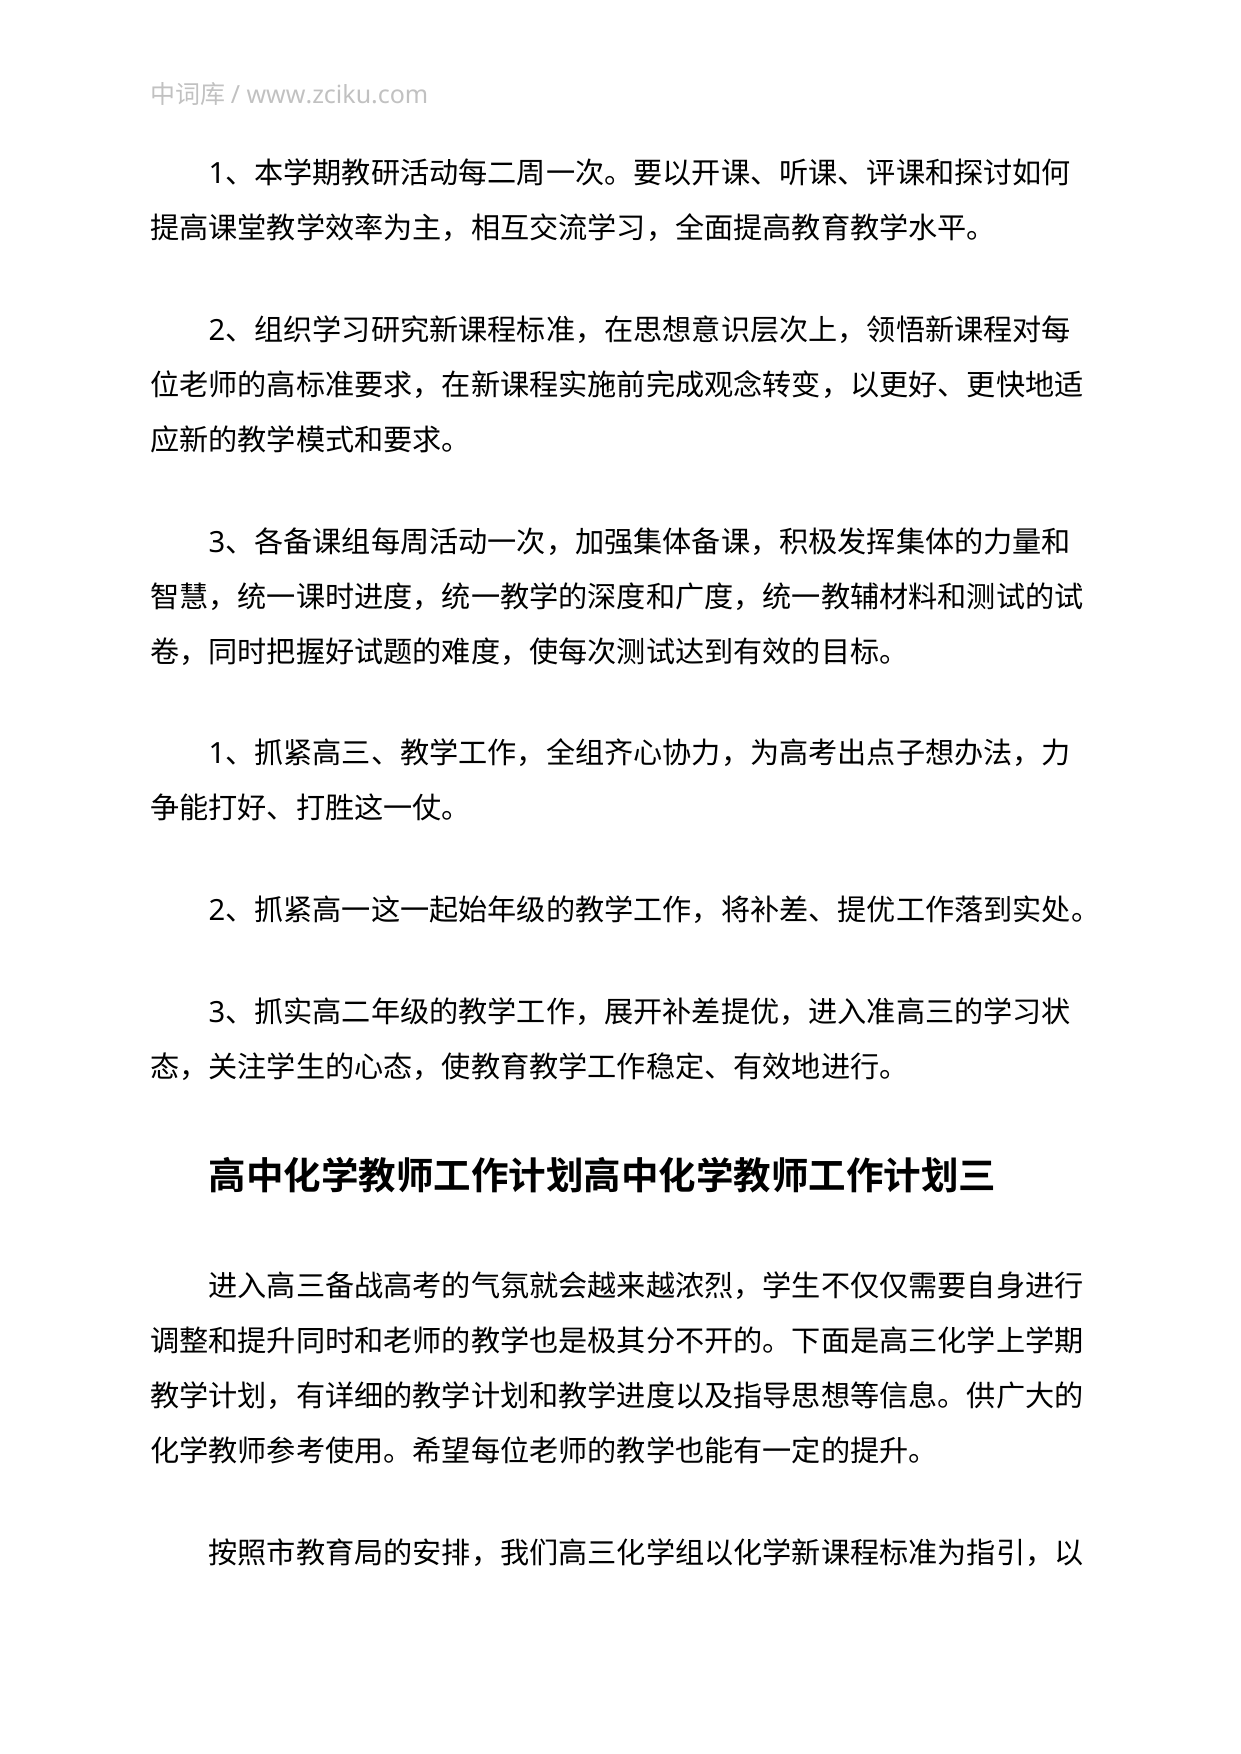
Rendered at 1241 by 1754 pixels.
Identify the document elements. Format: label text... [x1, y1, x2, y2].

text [150, 1529, 1090, 1572]
text 1、抓紧高三、教学工作，全组齐心协力，为高考出点子想办法，力争能打好、打胜这一仗。 [150, 730, 1090, 827]
text 3、各备课组每周活动一次，加强集体备课，积极发挥集体的力量和智慧，统一课时进度，统一教学的深度和广度，统一教辅材料和测试的试卷，同时把握好试题的难度，使每次测试达到有效的目标。 [150, 518, 1090, 671]
text 2、抓紧高一这一起始年级的教学工作，将补差、提优工作落到实处。 [150, 887, 1090, 929]
text 进入高三备战高考的气氛就会越来越浓烈，学生不仅仅需要自身进行调整和提升同时和老师的教学也是极其分不开的。下面是高三化学上学期教学计划，有详细的教学计划和教学进度以及指导思想等信息。供广大的化学教师参考使用。希望每位老师的教学也能有一定的提升。 [150, 1263, 1090, 1470]
text 3、抓实高二年级的教学工作，展开补差提优，进入准高三的学习状态，关注学生的心态，使教育教学工作稳定、有效地进行。 [150, 989, 1090, 1086]
text 1、本学期教研活动每二周一次。要以开课、听课、评课和探讨如何提高课堂教学效率为主，相互交流学习，全面提高教育教学水平。 [150, 150, 1090, 247]
text 2、组织学习研究新课程标准，在思想意识层次上，领悟新课程对每位老师的高标准要求，在新课程实施前完成观念转变，以更好、更快地适应新的教学模式和要求。 [150, 307, 1090, 459]
text 高中化学教师工作计划高中化学教师工作计划三 [150, 1146, 1090, 1200]
